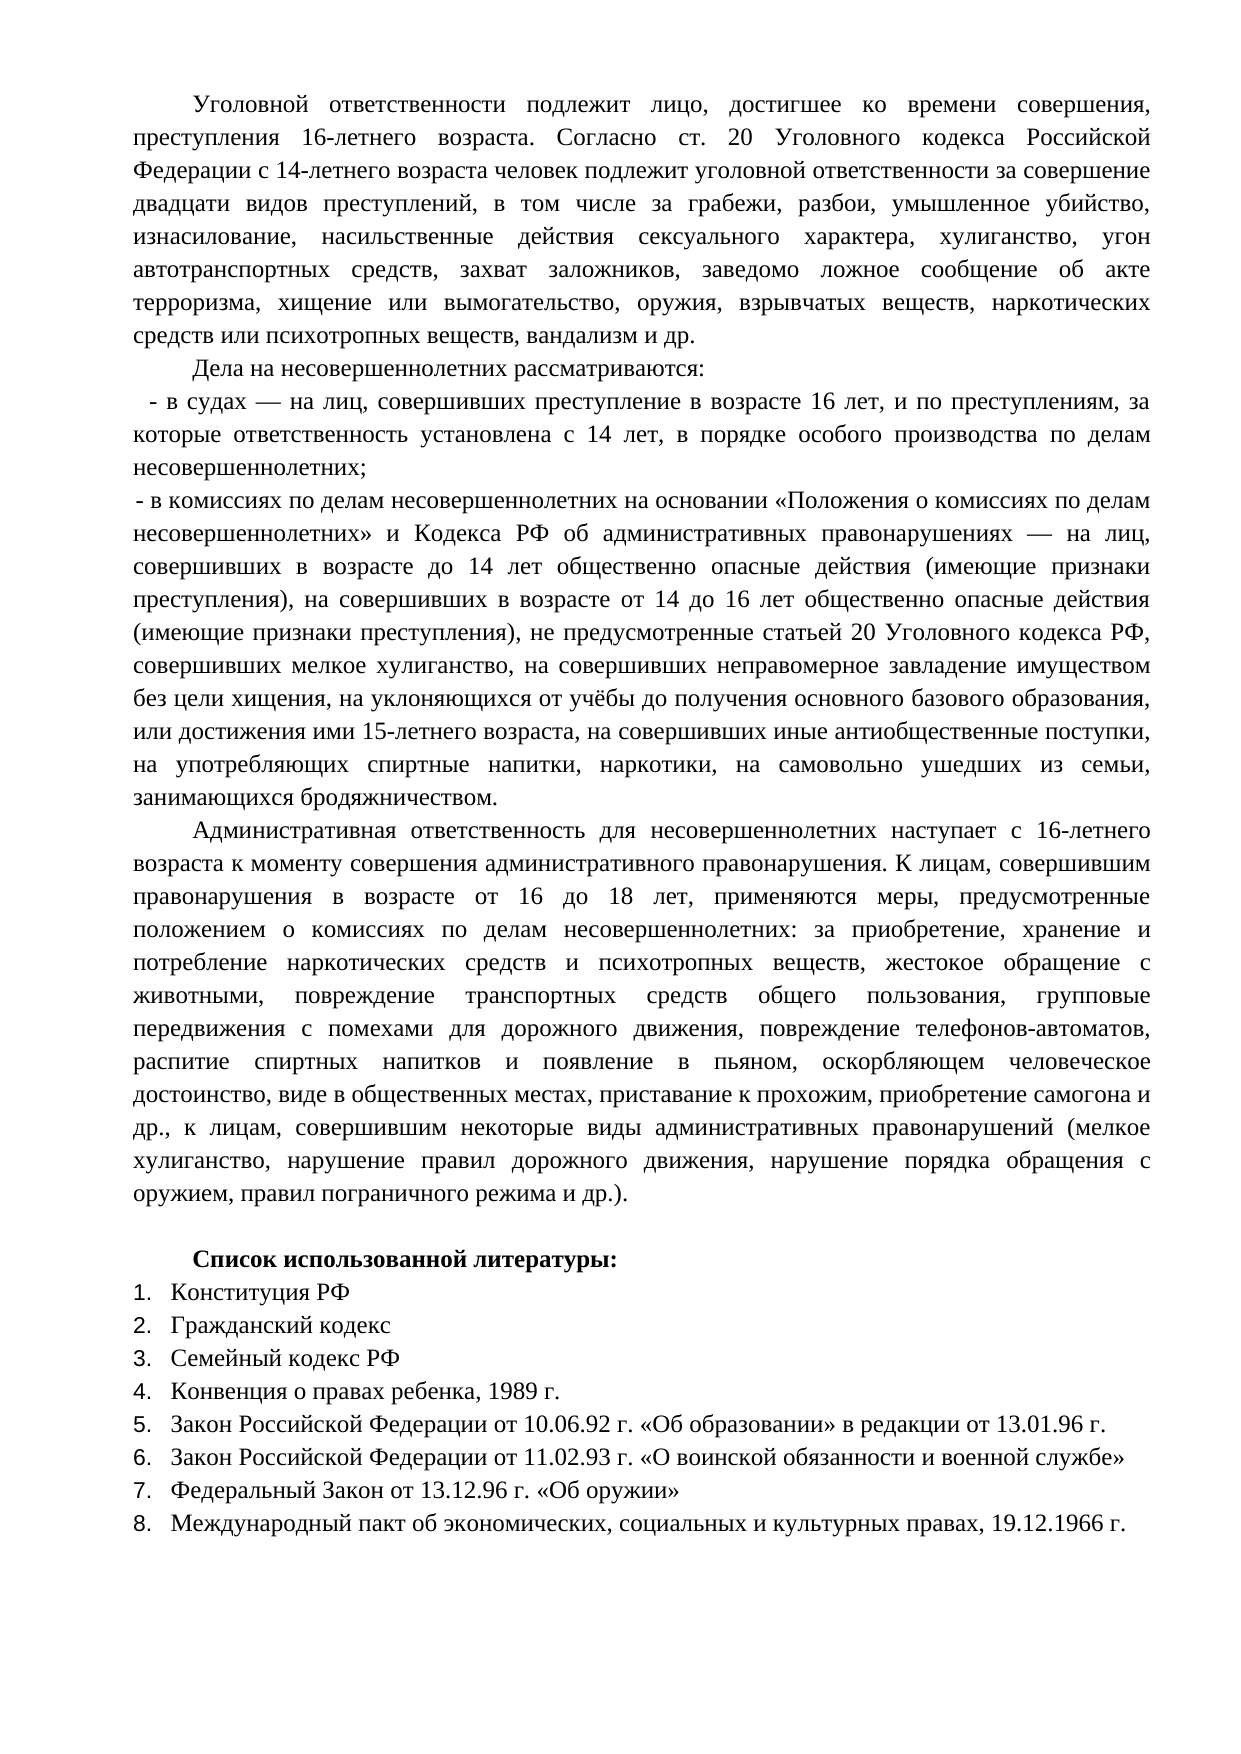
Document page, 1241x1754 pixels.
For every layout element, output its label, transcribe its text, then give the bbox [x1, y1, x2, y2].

list Семейный кодекс РФ [133, 1343, 1152, 1372]
list Международный пакт об экономических, социальных и культурных правах, 19.12.1966 г. [133, 1508, 1152, 1537]
list Закон Российской Федерации от 11.02.93 г. «О воинской обязанности и военной службе» [133, 1442, 1152, 1471]
list Закон Российской Федерации от 10.06.92 г. «Об образовании» в редакции от 13.01.96 г. [133, 1409, 1152, 1438]
text Административная ответственность для несовершеннолетних наступает с 16-летнего возраста к моменту совершения административного правонарушения. К лицам, совершившим правонарушения в возрасте от 16 до 18 лет, применяются меры, предусмотренные положением о комиссиях по делам несовершеннолетних: за приобретение, хранение и потребление наркотических средств и психотропных веществ, жестокое обращение с животными, повреждение транспортных средств общего пользования, групповые передвижения с помехами для дорожного движения, повреждение телефонов-автоматов, распитие спиртных напитков и появление в пьяном, оскорбляющем человеческое достоинство, виде в общественных местах, приставание к прохожим, приобретение самогона и др., к лицам, совершившим некоторые виды административных правонарушений (мелкое хулиганство, нарушение правил дорожного движения, нарушение порядка обращения с оружием, правил пограничного режима и др.). [133, 815, 1152, 1207]
list Федеральный Закон от 13.12.96 г. «Об оружии» [133, 1476, 1152, 1504]
list Конвенция о правах ребенка, 1989 г. [133, 1376, 1152, 1405]
text Дела на несовершеннолетних рассматриваются: [133, 353, 1152, 382]
text Список использованной литературы: [133, 1244, 1152, 1273]
text Уголовной ответственности подлежит лицо, достигшее ко времени совершения, преступления 16-летнего возраста. Согласно ст. 20 Уголовного кодекса Российской Федерации с 14-летнего возраста человек подлежит уголовной ответственности за совершение двадцати видов преступлений, в том числе за грабежи, разбои, умышленное убийство, изнасилование, насильственные действия сексуального характера, хулиганство, угон автотранспортных средств, захват заложников, заведомо ложное сообщение об акте терроризма, хищение или вымогательство, оружия, взрывчатых веществ, наркотических средств или психотропных веществ, вандализм и др. [133, 89, 1152, 348]
text - в судах — на лиц, совершивших преступление в возрасте 16 лет, и по преступлениям, за которые ответственность установлена с 14 лет, в порядке особого производства по делам несовершеннолетних; [95, 386, 1152, 481]
text - в комиссиях по делам несовершеннолетних на основании «Положения о комиссиях по делам несовершеннолетних» и Кодекса РФ об административных правонарушениях — на лиц, совершивших в возрасте до 14 лет общественно опасные действия (имеющие признаки преступления), на совершивших в возрасте от 14 до 16 лет общественно опасные действия (имеющие признаки преступления), не предусмотренные статьей 20 Уголовного кодекса РФ, совершивших мелкое хулиганство, на совершивших неправомерное завладение имуществом без цели хищения, на уклоняющихся от учёбы до получения основного базового образования, или достижения ими 15-летнего возраста, на совершивших иные антиобщественные поступки, на употребляющих спиртные напитки, наркотики, на самовольно ушедших из семьи, занимающихся бродяжничеством. [95, 485, 1152, 811]
list Гражданский кодекс [133, 1310, 1152, 1339]
list Конституция РФ [133, 1277, 1152, 1306]
